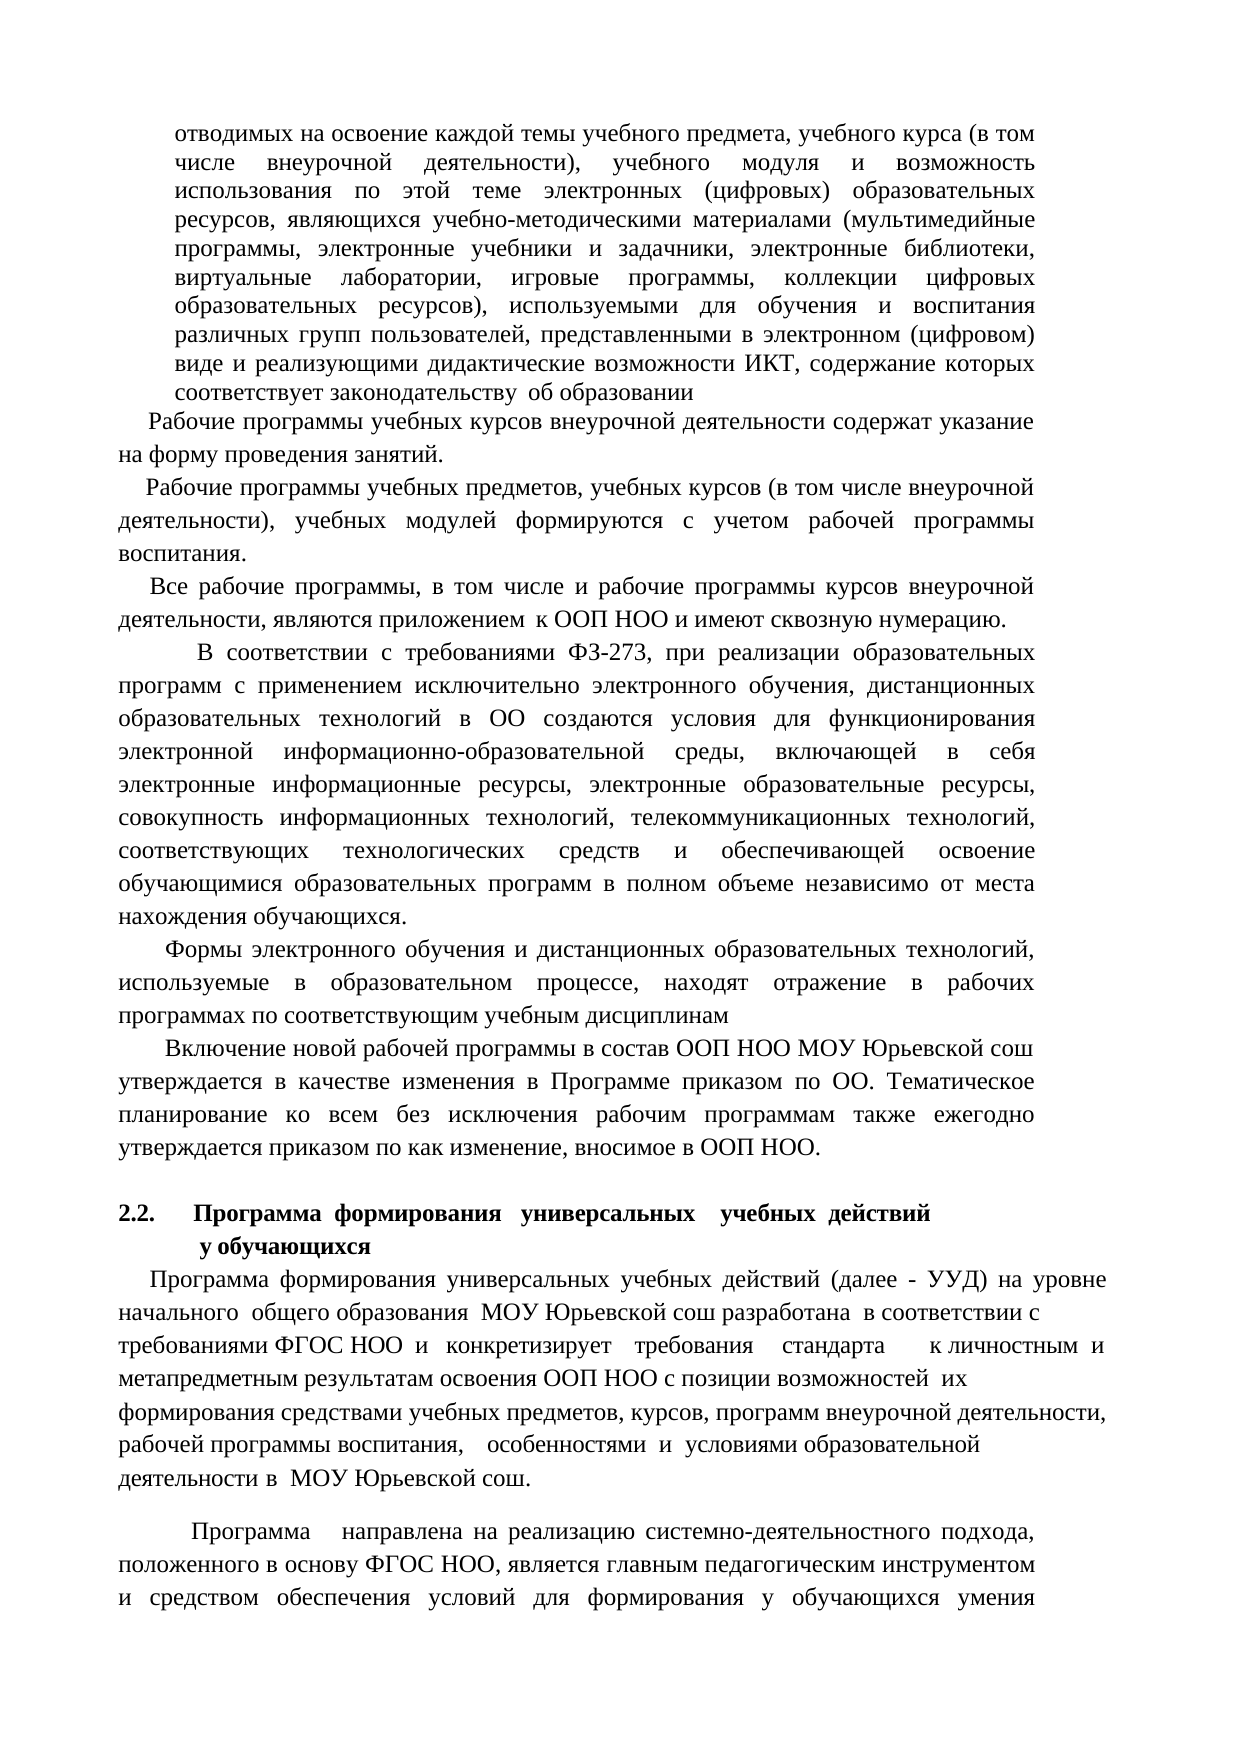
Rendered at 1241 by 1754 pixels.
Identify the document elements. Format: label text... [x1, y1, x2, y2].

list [174, 118, 1036, 406]
text В соответствии с требованиями ФЗ-273, при реализации образовательных программ с применением исключительно электронного обучения, дистанционных образовательных технологий в ОО создаются условия для функционирования электронной информационно-образовательной среды, включающей в себя электронные информационные ресурсы, электронные образовательные ресурсы, совокупность информационных технологий, телекоммуникационных технологий, соответствующих технологических средств и обеспечивающей освоение обучающимися образовательных программ в полном объеме независимо от места нахождения обучающихся. [118, 637, 1036, 930]
subtitle у обучающихся [193, 1231, 1036, 1260]
text Включение новой рабочей программы в состав ООП НОО МОУ Юрьевской сош утверждается в качестве изменения в Программе приказом по ОО. Тематическое планирование ко всем без исключения рабочим программам также ежегодно утверждается приказом по как изменение, вносимое в ООП НОО. [118, 1033, 1035, 1161]
subtitle Программа формирования универсальных учебных действий [118, 1198, 1036, 1227]
text Рабочие программы учебных курсов внеурочной деятельности содержат указание на форму проведения занятий. [118, 406, 1035, 468]
text Рабочие программы учебных предметов, учебных курсов (в том числе внеурочной деятельности), учебных модулей формируются с учетом рабочей программы воспитания. [118, 472, 1035, 567]
text Все рабочие программы, в том числе и рабочие программы курсов внеурочной деятельности, являются приложением к ООП НОО и имеют сквозную нумерацию. [118, 571, 1035, 633]
text Формы электронного обучения и дистанционных образовательных технологий, используемые в образовательном процессе, находят отражение в рабочих программах по соответствующим учебным дисциплинам [118, 934, 1036, 1029]
text Программа формирования универсальных учебных действий (далее - УУД) на уровне начального общего образования МОУ Юрьевской сош разработана в соответствии с требованиями ФГОС НОО и конкретизирует требования стандарта к личностным и метапредметным результатам освоения ООП НОО с позиции возможностей их формирования средствами учебных предметов, курсов, программ внеурочной деятельности, рабочей программы воспитания, особенностями и условиями образовательной деятельности в МОУ Юрьевской сош. [118, 1264, 1122, 1491]
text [118, 1516, 1036, 1611]
